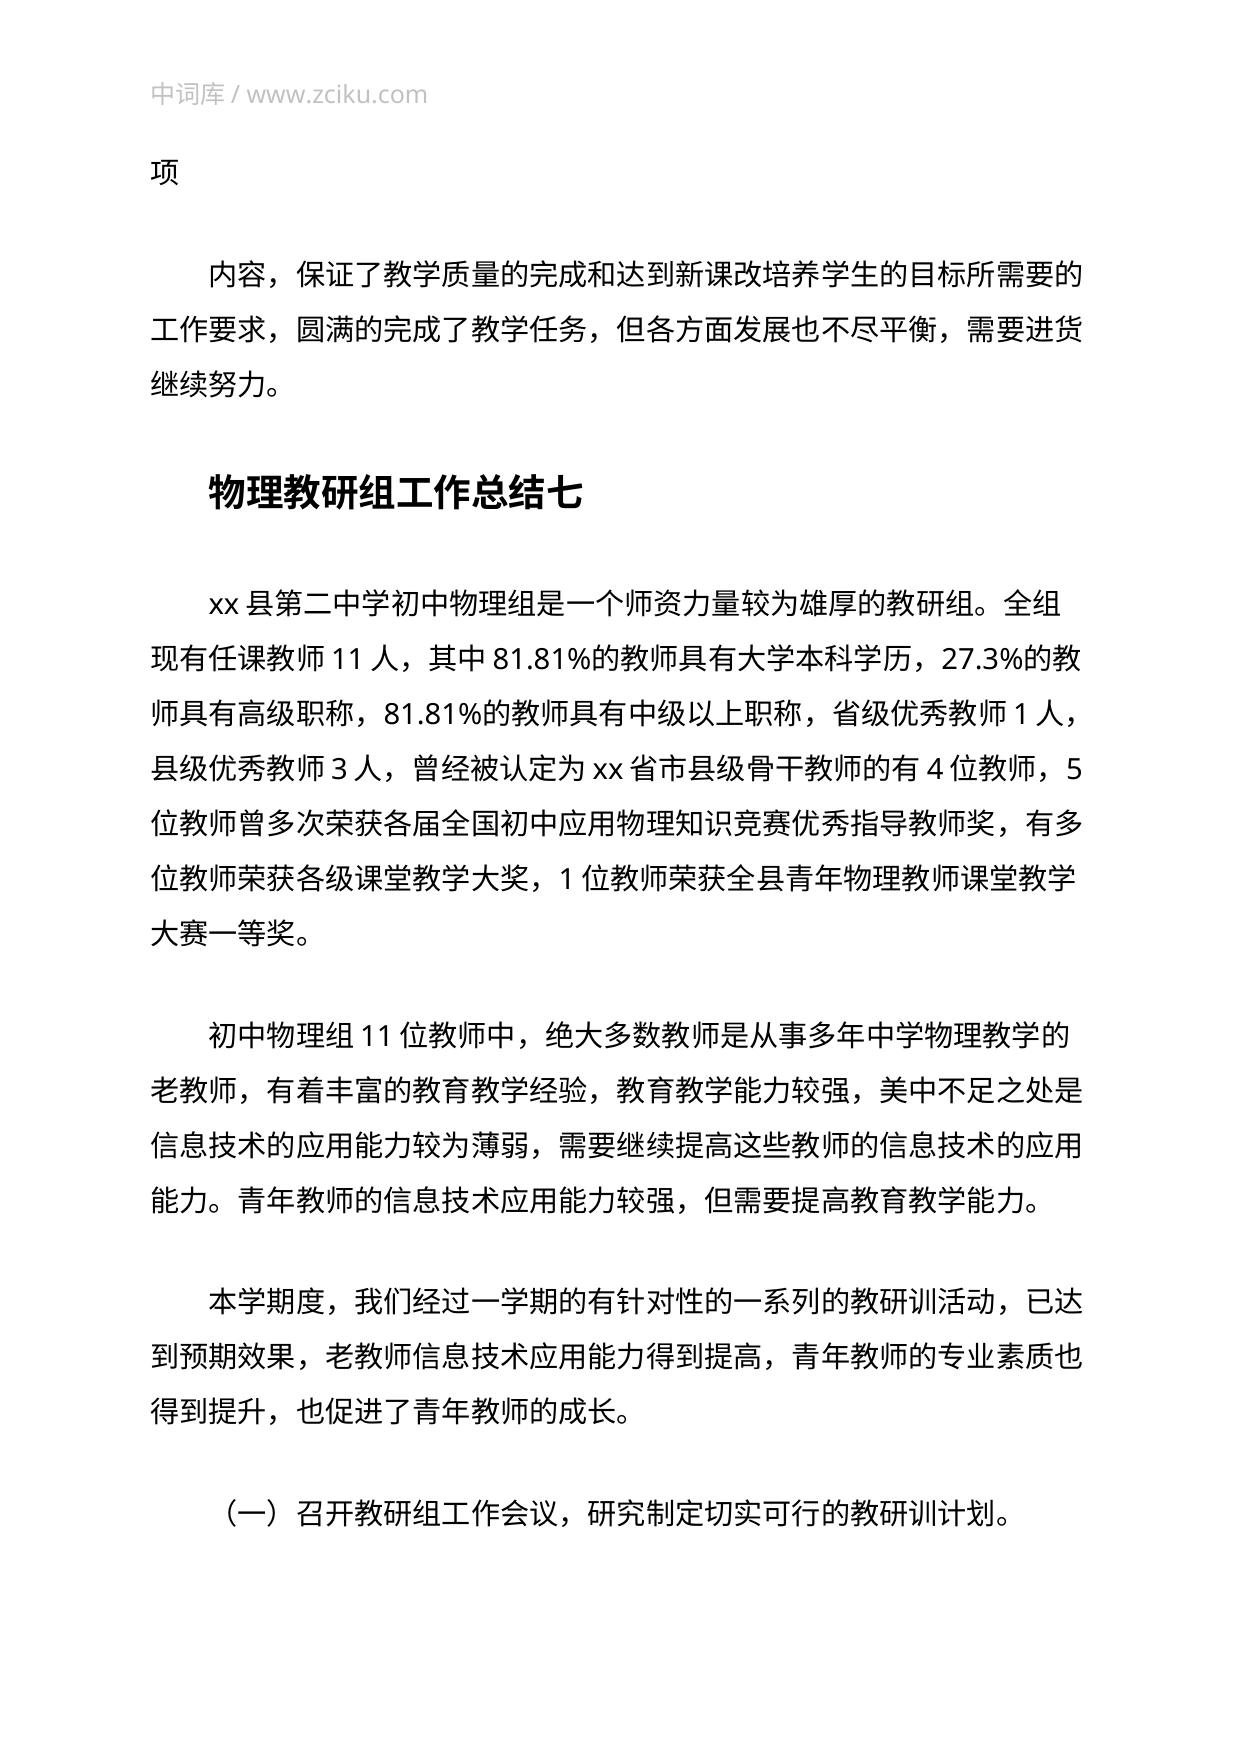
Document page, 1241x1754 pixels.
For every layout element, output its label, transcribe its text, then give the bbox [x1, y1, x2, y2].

text 物理教研组工作总结七 [150, 463, 1090, 518]
text 初中物理组11位教师中，绝大多数教师是从事多年中学物理教学的老教师，有着丰富的教育教学经验，教育教学能力较强，美中不足之处是信息技术的应用能力较为薄弱，需要继续提高这些教师的信息技术的应用能力。青年教师的信息技术应用能力较强，但需要提高教育教学能力。 [150, 1012, 1090, 1219]
text 本学期度，我们经过一学期的有针对性的一系列的教研训活动，已达到预期效果，老教师信息技术应用能力得到提高，青年教师的专业素质也得到提升，也促进了青年教师的成长。 [150, 1279, 1090, 1431]
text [150, 150, 1090, 192]
text xx县第二中学初中物理组是一个师资力量较为雄厚的教研组。全组现有任课教师11人，其中81.81%的教师具有大学本科学历，27.3%的教师具有高级职称，81.81%的教师具有中级以上职称，省级优秀教师1人，县级优秀教师3人，曾经被认定为xx省市县级骨干教师的有4位教师，5位教师曾多次荣获各届全国初中应用物理知识竞赛优秀指导教师奖，有多位教师荣获各级课堂教学大奖，1位教师荣获全县青年物理教师课堂教学大赛一等奖。 [150, 581, 1090, 953]
text 内容，保证了教学质量的完成和达到新课改培养学生的目标所需要的工作要求，圆满的完成了教学任务，但各方面发展也不尽平衡，需要进货继续努力。 [150, 252, 1090, 404]
text （一）召开教研组工作会议，研究制定切实可行的教研训计划。 [150, 1491, 1090, 1533]
